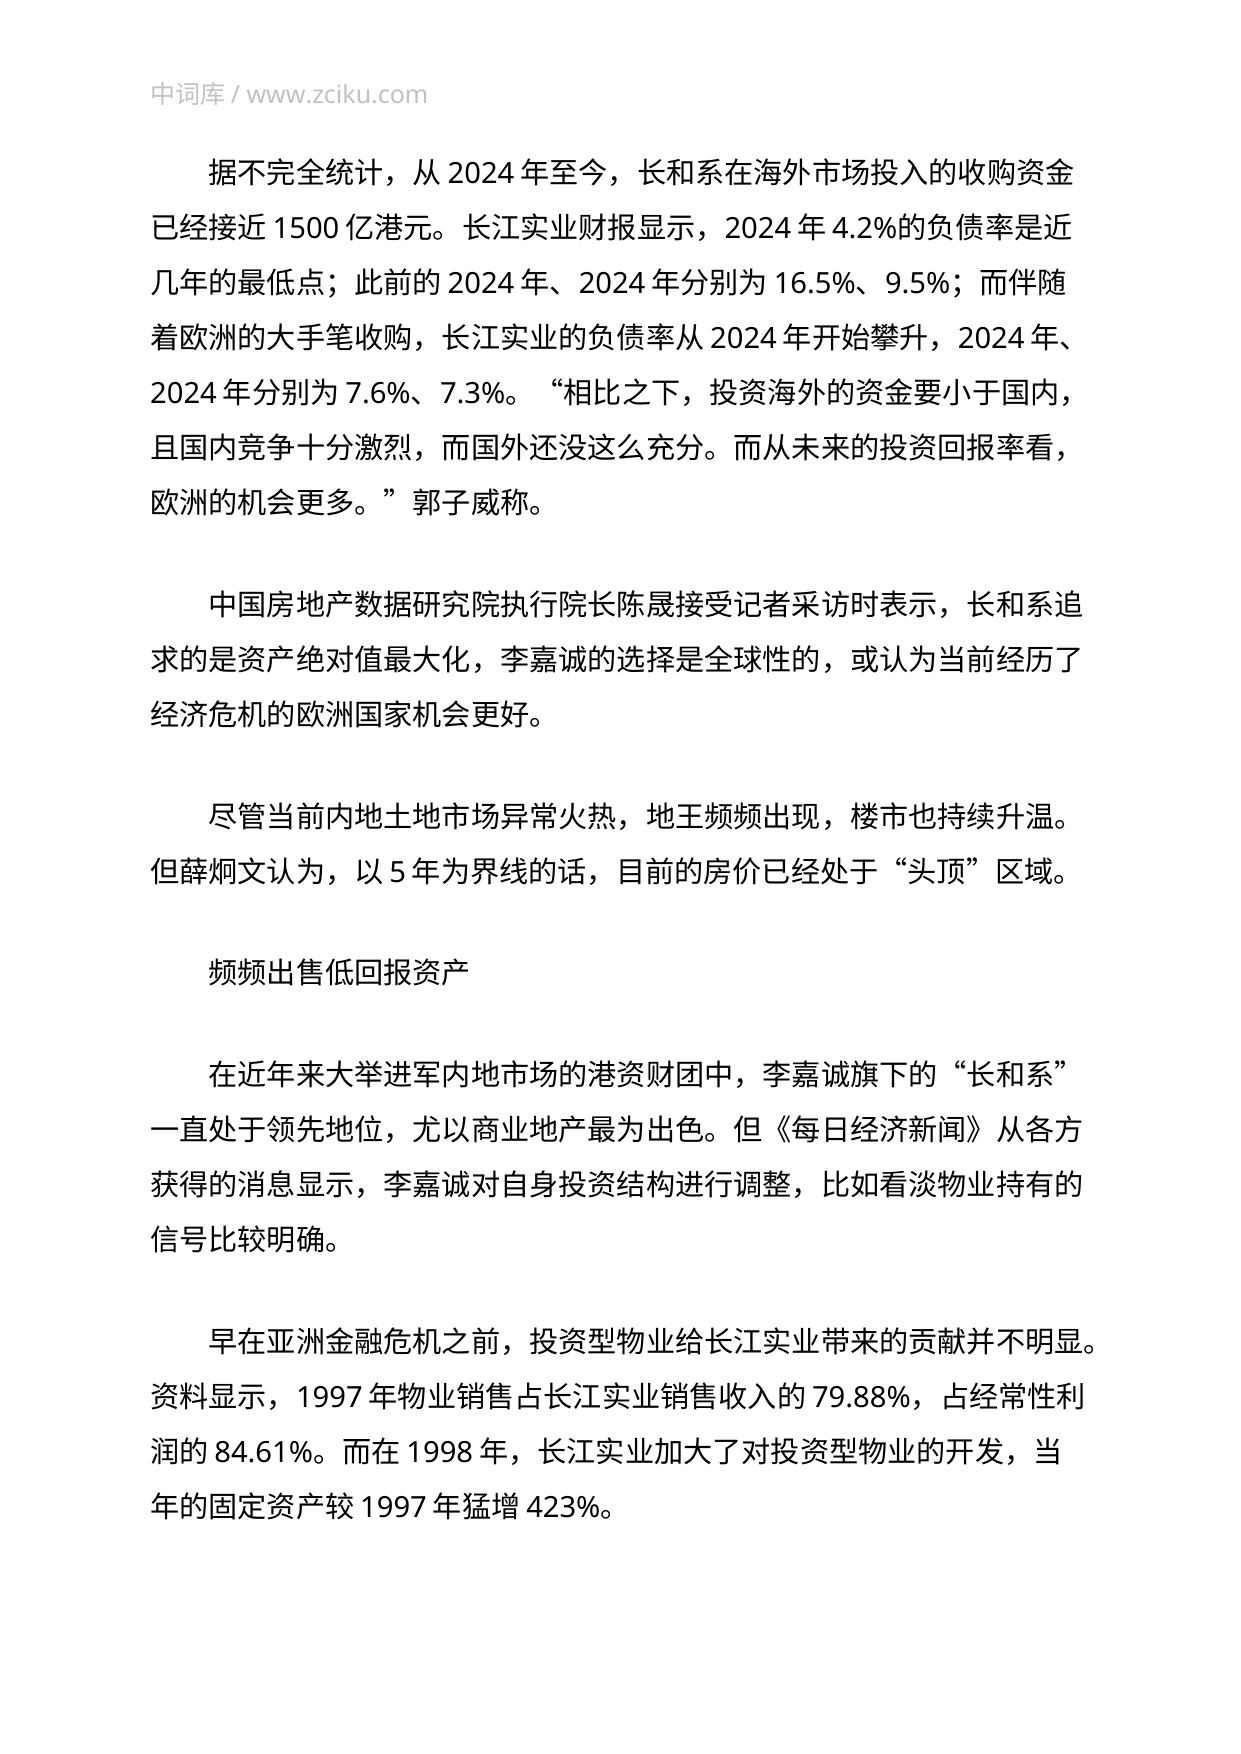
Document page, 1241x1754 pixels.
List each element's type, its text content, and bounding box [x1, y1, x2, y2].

text 据不完全统计，从2024年至今，长和系在海外市场投入的收购资金已经接近1500亿港元。长江实业财报显示，2024年4.2%的负债率是近几年的最低点；此前的2024年、2024年分别为16.5%、9.5%；而伴随着欧洲的大手笔收购，长江实业的负债率从2024年开始攀升，2024年、2024年分别为7.6%、7.3%。“相比之下，投资海外的资金要小于国内，且国内竞争十分激烈，而国外还没这么充分。而从未来的投资回报率看，欧洲的机会更多。”郭子威称。 [150, 150, 1090, 522]
text 尽管当前内地土地市场异常火热，地王频频出现，楼市也持续升温。但薛炯文认为，以5年为界线的话，目前的房价已经处于“头顶”区域。 [150, 793, 1090, 891]
text 早在亚洲金融危机之前，投资型物业给长江实业带来的贡献并不明显。资料显示，1997年物业销售占长江实业销售收入的79.88%，占经常性利润的84.61%。而在1998年，长江实业加大了对投资型物业的开发，当年的固定资产较1997年猛增423%。 [150, 1318, 1090, 1526]
text 频频出售低回报资产 [150, 950, 1090, 992]
text 在近年来大举进军内地市场的港资财团中，李嘉诚旗下的“长和系”一直处于领先地位，尤以商业地产最为出色。但《每日经济新闻》从各方获得的消息显示，李嘉诚对自身投资结构进行调整，比如看淡物业持有的信号比较明确。 [150, 1052, 1090, 1259]
text 中国房地产数据研究院执行院长陈晟接受记者采访时表示，长和系追求的是资产绝对值最大化，李嘉诚的选择是全球性的，或认为当前经历了经济危机的欧洲国家机会更好。 [150, 582, 1090, 734]
